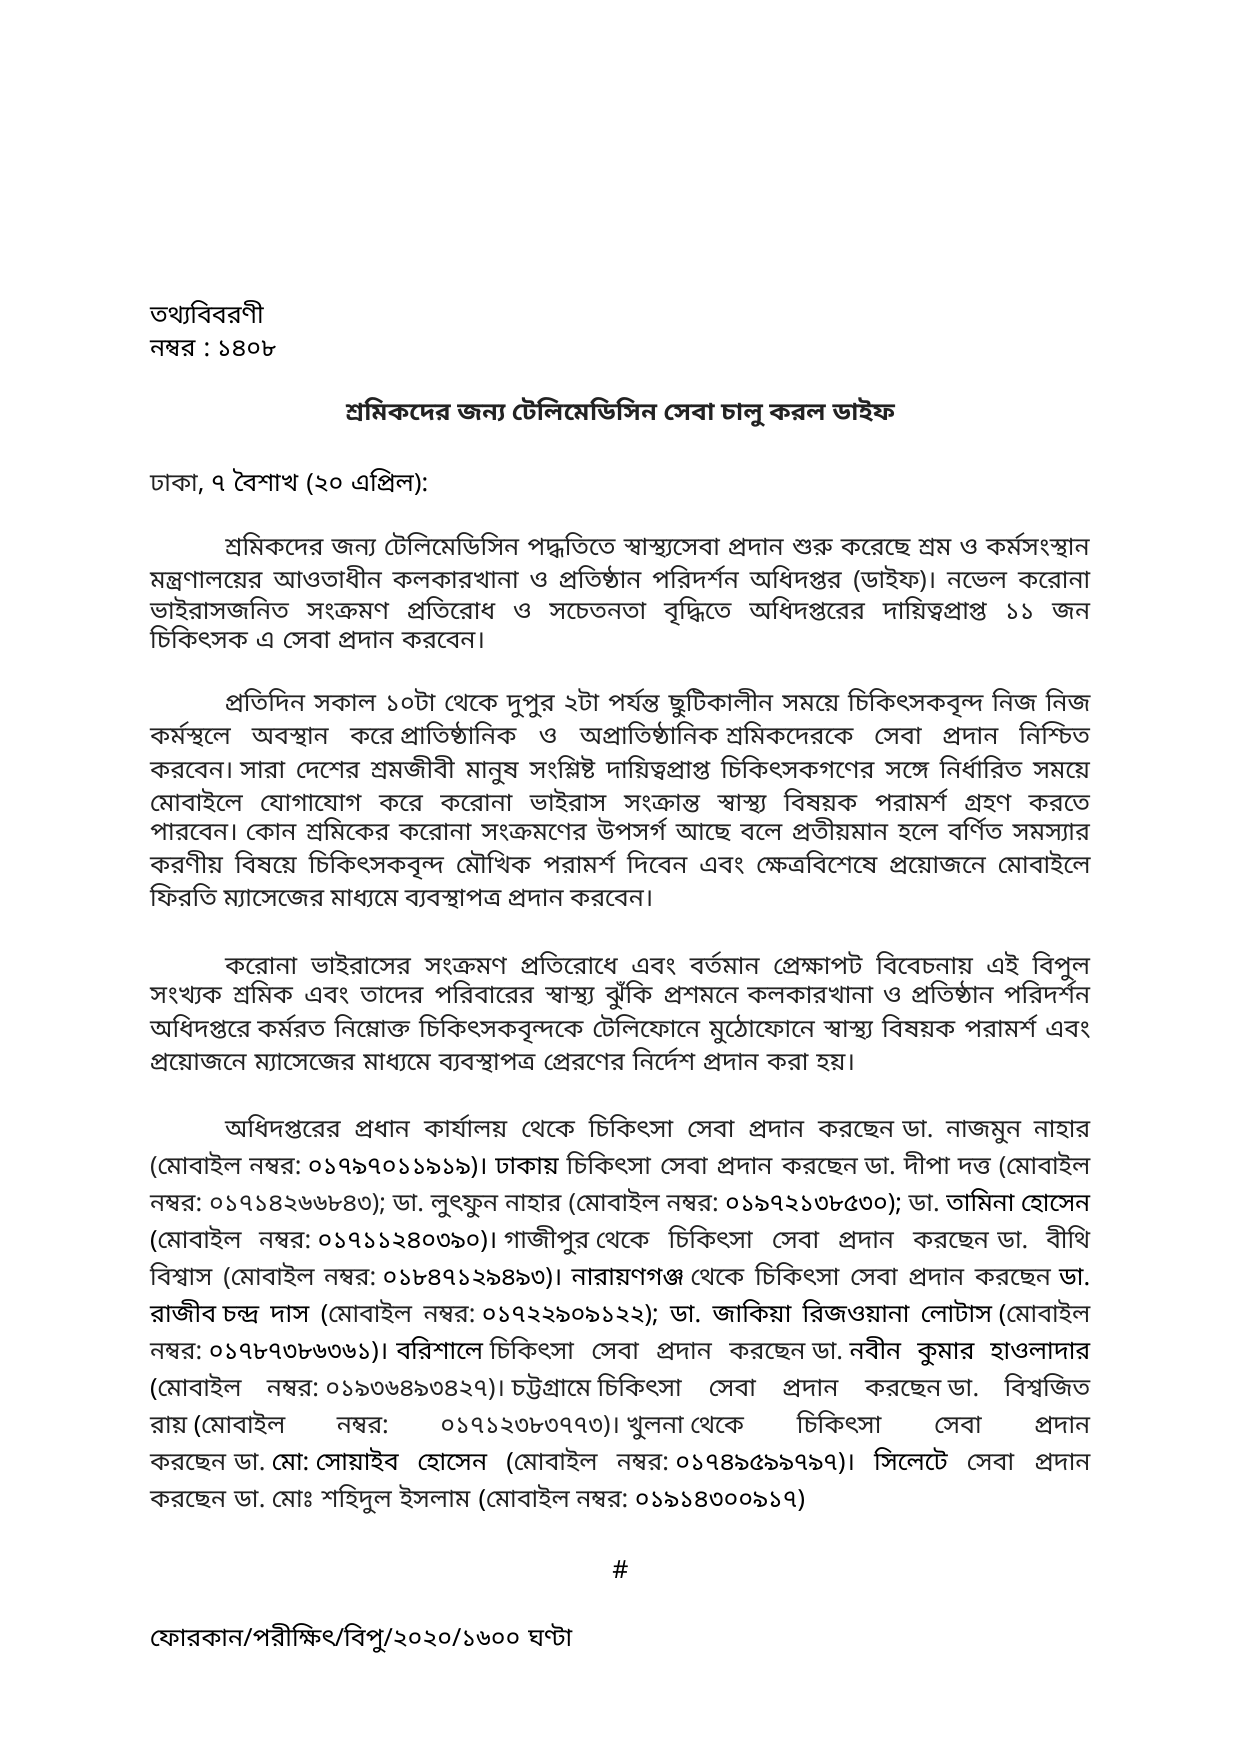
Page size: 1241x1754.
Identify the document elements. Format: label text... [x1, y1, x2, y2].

text করোনা ভাইরাসের সংক্রমণ প্রতিরোধে এবং বর্তমান প্রেক্ষাপট বিবেচনায় এই বিপুল সংখ্যক শ্রমিক এবং তাদের পরিবারের স্বাস্থ্য ঝুঁকি প্রশমনে কলকারখানা ও প্রতিষ্ঠান পরিদর্শন অধিদপ্তরে কর্মরত নিম্নোক্ত চিকিৎসকবৃন্দকে টেলিফোনে মুঠোফোনে স্বাস্থ্য বিষয়ক পরামর্শ এবং প্রয়োজনে ম্যাসেজের মাধ্যমে ব্যবস্থাপত্র প্রেরণের নির্দেশ প্রদান করা হয়। [150, 951, 1090, 1076]
text ঢাকা, ৭ বৈশাখ (২০ এপ্রিল): [150, 464, 1090, 498]
text শ্রমিকদের জন্য টেলিমেডিসিন সেবা চালু করল ডাইফ [150, 397, 1090, 430]
text # [150, 1551, 1090, 1585]
text প্রতিদিন সকাল ১০টা থেকে দুপুর ২টা পর্যন্ত ছুটিকালীন সময়ে চিকিৎসকবৃন্দ নিজ নিজ কর্মস্থলে অবস্থান করে প্রাতিষ্ঠানিক ও অপ্রাতিষ্ঠানিক শ্রমিকদেরকে সেবা প্রদান নিশ্চিত করবেন। সারা দেশের শ্রমজীবী মানুষ সংশ্লিষ্ট দায়িত্বপ্রাপ্ত চিকিৎসকগণের সঙ্গে নির্ধারিত সময়ে মোবাইলে যোগাযোগ করে করোনা ভাইরাস সংক্রান্ত স্বাস্থ্য বিষয়ক পরামর্শ গ্রহণ করতে পারবেন। কোন শ্রমিকের করোনা সংক্রমণের উপসর্গ আছে বলে প্রতীয়মান হলে বর্ণিত সমস্যার করণীয় বিষয়ে চিকিৎসকবৃন্দ মৌখিক পরামর্শ দিবেন এবং ক্ষেত্রবিশেষে প্রয়োজনে মোবাইলে ফিরতি ম্যাসেজের মাধ্যমে ব্যবস্থাপত্র প্রদান করবেন। [150, 688, 1090, 917]
text শ্রমিকদের জন্য টেলিমেডিসিন পদ্ধতিতে স্বাস্থ্যসেবা প্রদান শুরু করেছে শ্রম ও কর্মসংস্থান মন্ত্রণালয়ের আওতাধীন কলকারখানা ও প্রতিষ্ঠান পরিদর্শন অধিদপ্তর (ডাইফ)। নভেল করোনা ভাইরাসজনিত সংক্রমণ প্রতিরোধ ও সচেতনতা বৃদ্ধিতে অধিদপ্তরের দায়িত্বপ্রাপ্ত ১১ জন চিকিৎসক এ সেবা প্রদান করবেন। [150, 533, 1090, 654]
text তথ্যবিবরণী নম্বর : ১৪০৮ [150, 300, 1084, 363]
text অধিদপ্তরের প্রধান কার্যালয় থেকে চিকিৎসা সেবা প্রদান করছেন ডা. নাজমুন নাহার (মোবাইল নম্বর: ০১৭৯৭০১১৯১৯)। ঢাকায় চিকিৎসা সেবা প্রদান করছেন ডা. দীপা দত্ত (মোবাইল নম্বর: ০১৭১৪২৬৬৮৪৩); ডা. লুৎফুন নাহার (মোবাইল নম্বর: ০১৯৭২১৩৮৫৩০); ডা. তামিনা হোসেন (মোবাইল নম্বর: ০১৭১১২৪০৩৯০)। গাজীপুর থেকে চিকিৎসা সেবা প্রদান করছেন ডা. বীথি বিশ্বাস (মোবাইল নম্বর: ০১৮৪৭১২৯৪৯৩)। নারায়ণগঞ্জ থেকে চিকিৎসা সেবা প্রদান করছেন ডা. রাজীব চন্দ্র দাস (মোবাইল নম্বর: ০১৭২২৯০৯১২২); ডা. জাকিয়া রিজওয়ানা লোটাস (মোবাইল নম্বর: ০১৭৮৭৩৮৬৩৬১)। বরিশালে চিকিৎসা সেবা প্রদান করছেন ডা. নবীন কুমার হাওলাদার (মোবাইল নম্বর: ০১৯৩৬৪৯৩৪২৭)। চট্টগ্রামে চিকিৎসা সেবা প্রদান করছেন ডা. বিশ্বজিত রায় (মোবাইল নম্বর: ০১৭১২৩৮৩৭৭৩)। খুলনা থেকে চিকিৎসা সেবা প্রদান করছেন ডা. মো: সোয়াইব হোসেন (মোবাইল নম্বর: ০১৭৪৯৫৯৯৭৯৭)। সিলেটে সেবা প্রদান করছেন ডা. মোঃ শহিদুল ইসলাম (মোবাইল নম্বর: ০১৯১৪৩০০৯১৭) [150, 1110, 1090, 1517]
text ফোরকান/পরীক্ষিৎ/বিপু/২০২০/১৬০০ ঘণ্টা [150, 1619, 1090, 1653]
